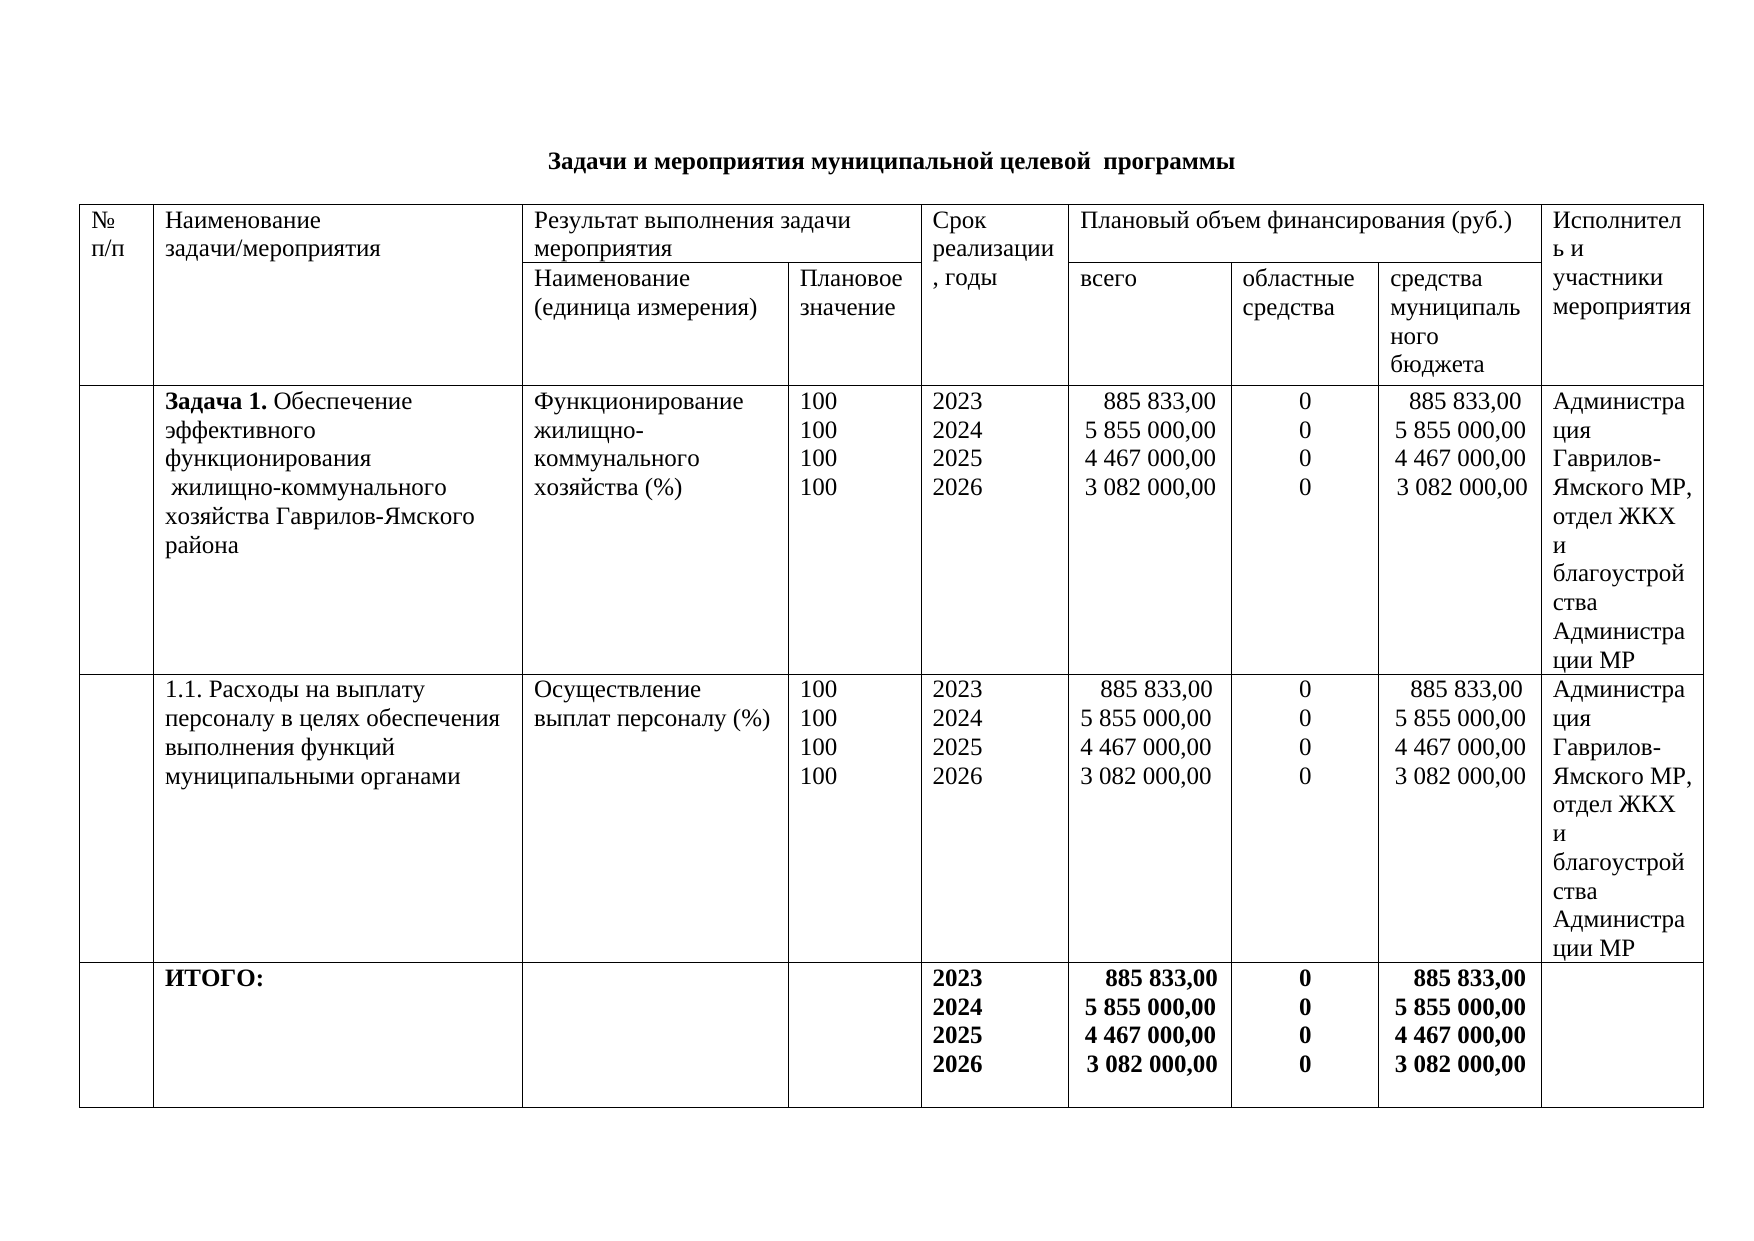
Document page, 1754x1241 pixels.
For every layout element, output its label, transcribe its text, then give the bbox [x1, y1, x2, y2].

table_cell 2023 2024 2025 2026 [922, 386, 1068, 673]
table_header Плановый объем финансирования (руб.) [1069, 205, 1541, 262]
table_cell областные средства [1232, 263, 1378, 385]
table_cell Плановое значение [789, 263, 921, 385]
table_cell 1.1. Расходы на выплату персоналу в целях обеспечения выполнения функций муниципальными органами [154, 675, 522, 962]
table_cell 0 0 0 0 [1232, 675, 1378, 962]
table_cell 100 100 100 100 [789, 386, 921, 673]
table_cell средства муниципального бюджета [1379, 263, 1541, 385]
text Задачи и мероприятия муниципальной целевой программы [89, 146, 1695, 175]
table_cell [80, 675, 153, 962]
table_cell 885 833,00 5 855 000,00 4 467 000,00 3 082 000,00 [1069, 675, 1231, 962]
table_cell всего [1069, 263, 1231, 385]
table_cell Задача 1. Обеспечение эффективного функционирования жилищно-коммунального хозяйства Гаврилов-Ямского района [154, 386, 522, 673]
table_cell 100 100 100 100 [789, 675, 921, 962]
table_cell 0 0 0 0 [1232, 386, 1378, 673]
table_cell [80, 963, 153, 1107]
table_cell 885 833,00 5 855 000,00 4 467 000,00 3 082 000,00 [1379, 675, 1541, 962]
table_cell 0 0 0 0 [1232, 963, 1378, 1107]
table_header Срок реализации, годы [922, 205, 1068, 385]
table_cell Администрация Гаврилов-Ямского МР, отдел ЖКХ и благоустройства Администрации МР [1542, 386, 1703, 673]
table_cell [80, 386, 153, 673]
table_header Исполнитель и участники мероприятия [1542, 205, 1703, 385]
table_cell 885 833,00 5 855 000,00 4 467 000,00 3 082 000,00 [1379, 963, 1541, 1107]
table_header Наименование задачи/мероприятия [154, 205, 522, 385]
table_cell Осуществление выплат персоналу (%) [523, 675, 788, 962]
table_cell [1542, 963, 1703, 1107]
table_cell Администрация Гаврилов-Ямского МР, отдел ЖКХ и благоустройства Администрации МР [1542, 675, 1703, 962]
table_cell 2023 2024 2025 2026 [922, 963, 1068, 1107]
table_cell [523, 963, 788, 1107]
table_cell [789, 963, 921, 1107]
table_cell 885 833,00 5 855 000,00 4 467 000,00 3 082 000,00 [1379, 386, 1541, 673]
table_cell ИТОГО: [154, 963, 522, 1107]
table_header Результат выполнения задачи мероприятия [523, 205, 921, 262]
table_cell Наименование (единица измерения) [523, 263, 788, 385]
table_cell Функционирование жилищно-коммунального хозяйства (%) [523, 386, 788, 673]
table_cell 885 833,00 5 855 000,00 4 467 000,00 3 082 000,00 [1069, 386, 1231, 673]
table_cell 2023 2024 2025 2026 [922, 675, 1068, 962]
table_header № п/п [80, 205, 153, 385]
table_cell 885 833,00 5 855 000,00 4 467 000,00 3 082 000,00 [1069, 963, 1231, 1107]
